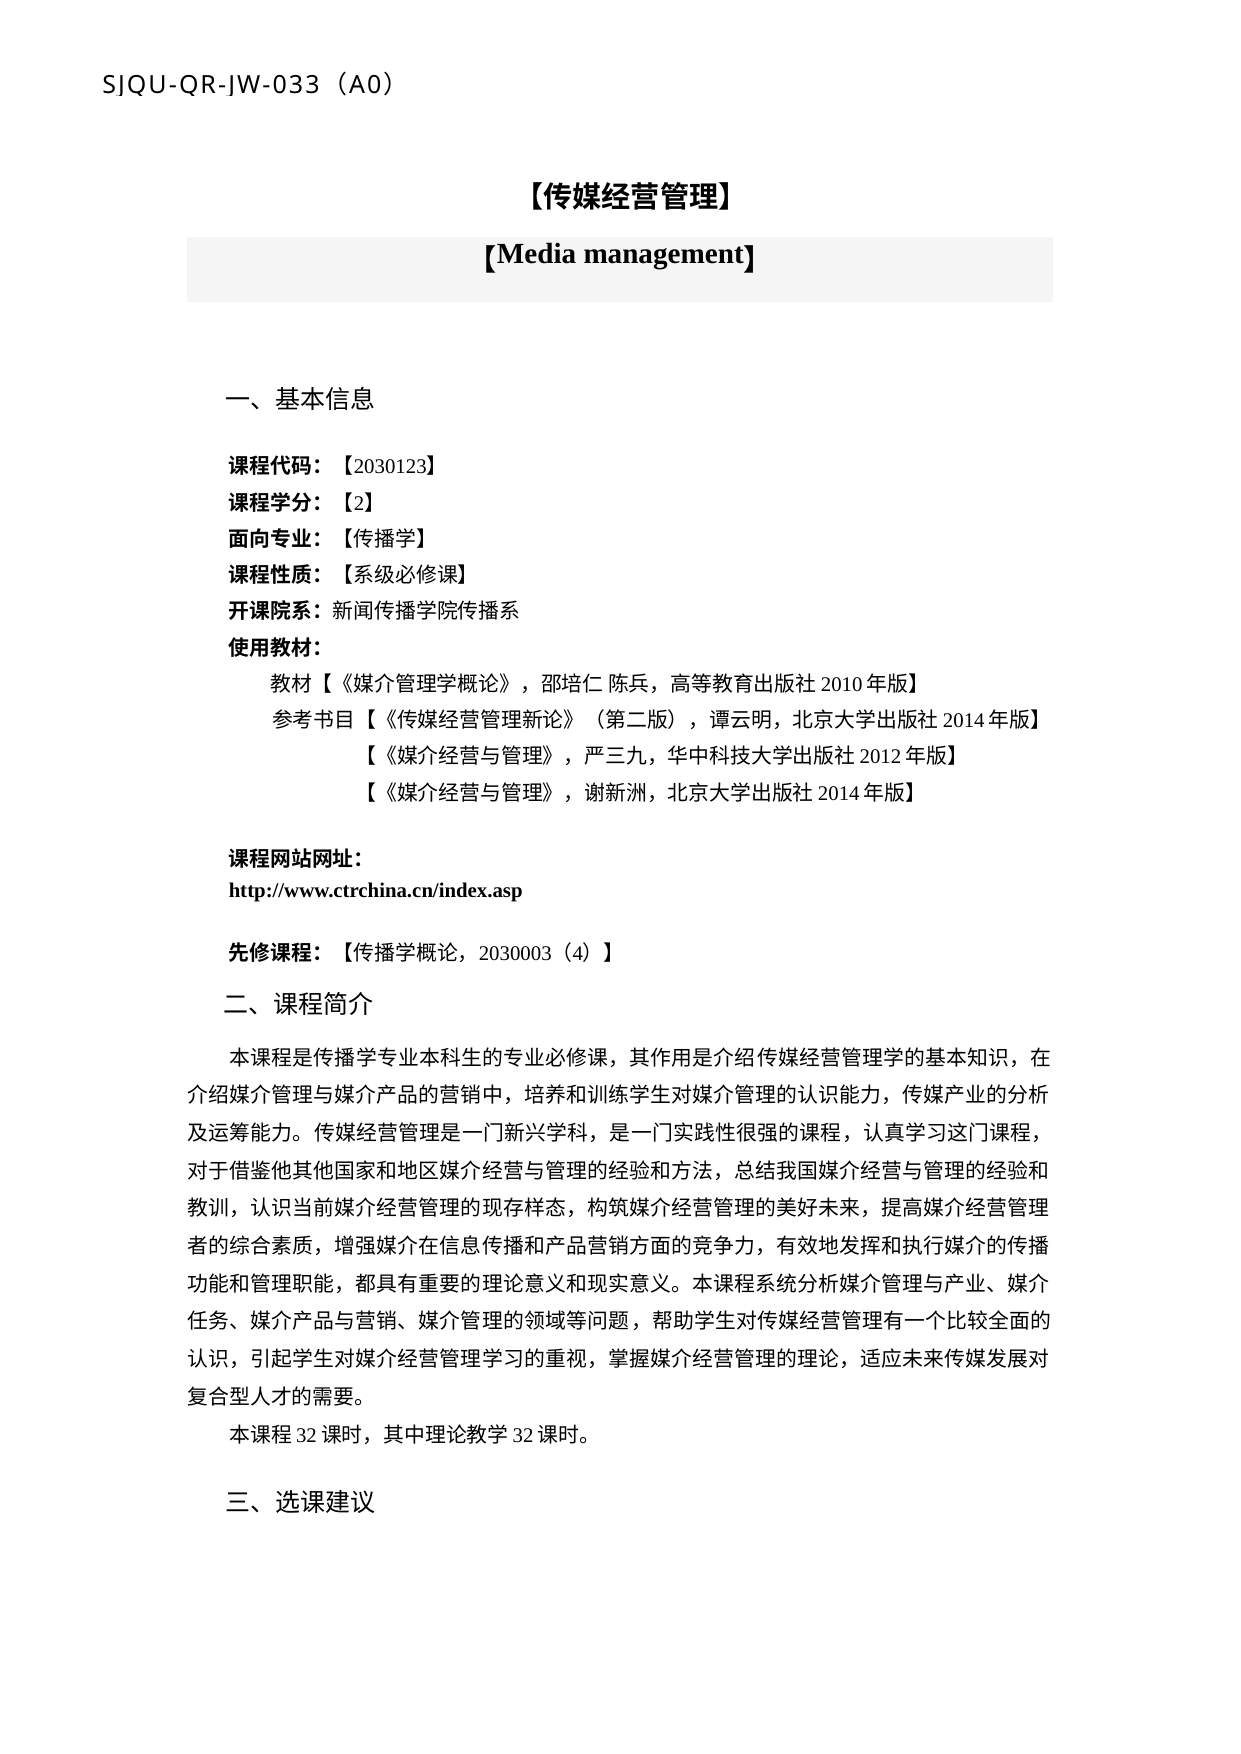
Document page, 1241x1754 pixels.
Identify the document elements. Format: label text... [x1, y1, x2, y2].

text 本课程是传播学专业本科生的专业必修课，其作用是介绍传媒经营管理学的基本知识，在介绍媒介管理与媒介产品的营销中，培养和训练学生对媒介管理的认识能力，传媒产业的分析及运筹能力。传媒经营管理是一门新兴学科，是一门实践性很强的课程，认真学习这门课程，对于借鉴他其他国家和地区媒介经营与管理的经验和方法，总结我国媒介经营与管理的经验和教训，认识当前媒介经营管理的现存样态，构筑媒介经营管理的美好未来，提高媒介经营管理者的综合素质，增强媒介在信息传播和产品营销方面的竞争力，有效地发挥和执行媒介的传播功能和管理职能，都具有重要的理论意义和现实意义。本课程系统分析媒介管理与产业、媒介任务、媒介产品与营销、媒介管理的领域等问题，帮助学生对传媒经营管理有一个比较全面的认识，引起学生对媒介经营管理学习的重视，掌握媒介经营管理的理论，适应未来传媒发展对复合型人才的需要。 [187, 1041, 1053, 1410]
text 本课程32课时，其中理论教学32课时。 [187, 1418, 1053, 1448]
text 课程性质：【系级必修课】 [187, 558, 1053, 588]
text 课程网站网址： [187, 842, 1053, 872]
text 课程代码：【2030123】 [187, 449, 1053, 480]
text 【Media management】 [187, 237, 1053, 302]
text 面向专业：【传播学】 [187, 522, 1053, 552]
text 参考书目【《传媒经营管理新论》（第二版），谭云明，北京大学出版社2014年版】 [209, 703, 1053, 733]
text 使用教材： [187, 631, 1053, 661]
text 【《媒介经营与管理》，谢新洲，北京大学出版社2014年版】 [209, 776, 1053, 806]
text 教材【《媒介管理学概论》，邵培仁 陈兵，高等教育出版社2010年版】 [187, 667, 1053, 697]
text 二、课程简介 [187, 985, 1053, 1021]
text 开课院系：新闻传播学院传播系 [187, 594, 1053, 625]
text 三、选课建议 [187, 1468, 1053, 1533]
text http://www.ctrchina.cn/index.asp [187, 878, 1053, 902]
text 【传媒经营管理】 [187, 162, 1053, 227]
text 课程学分：【2】 [187, 486, 1053, 516]
text 一、基本信息 [187, 365, 1053, 430]
text 【《媒介经营与管理》，严三九，华中科技大学出版社2012年版】 [209, 739, 1053, 770]
text 先修课程：【传播学概论，2030003（4）】 [187, 936, 1053, 966]
